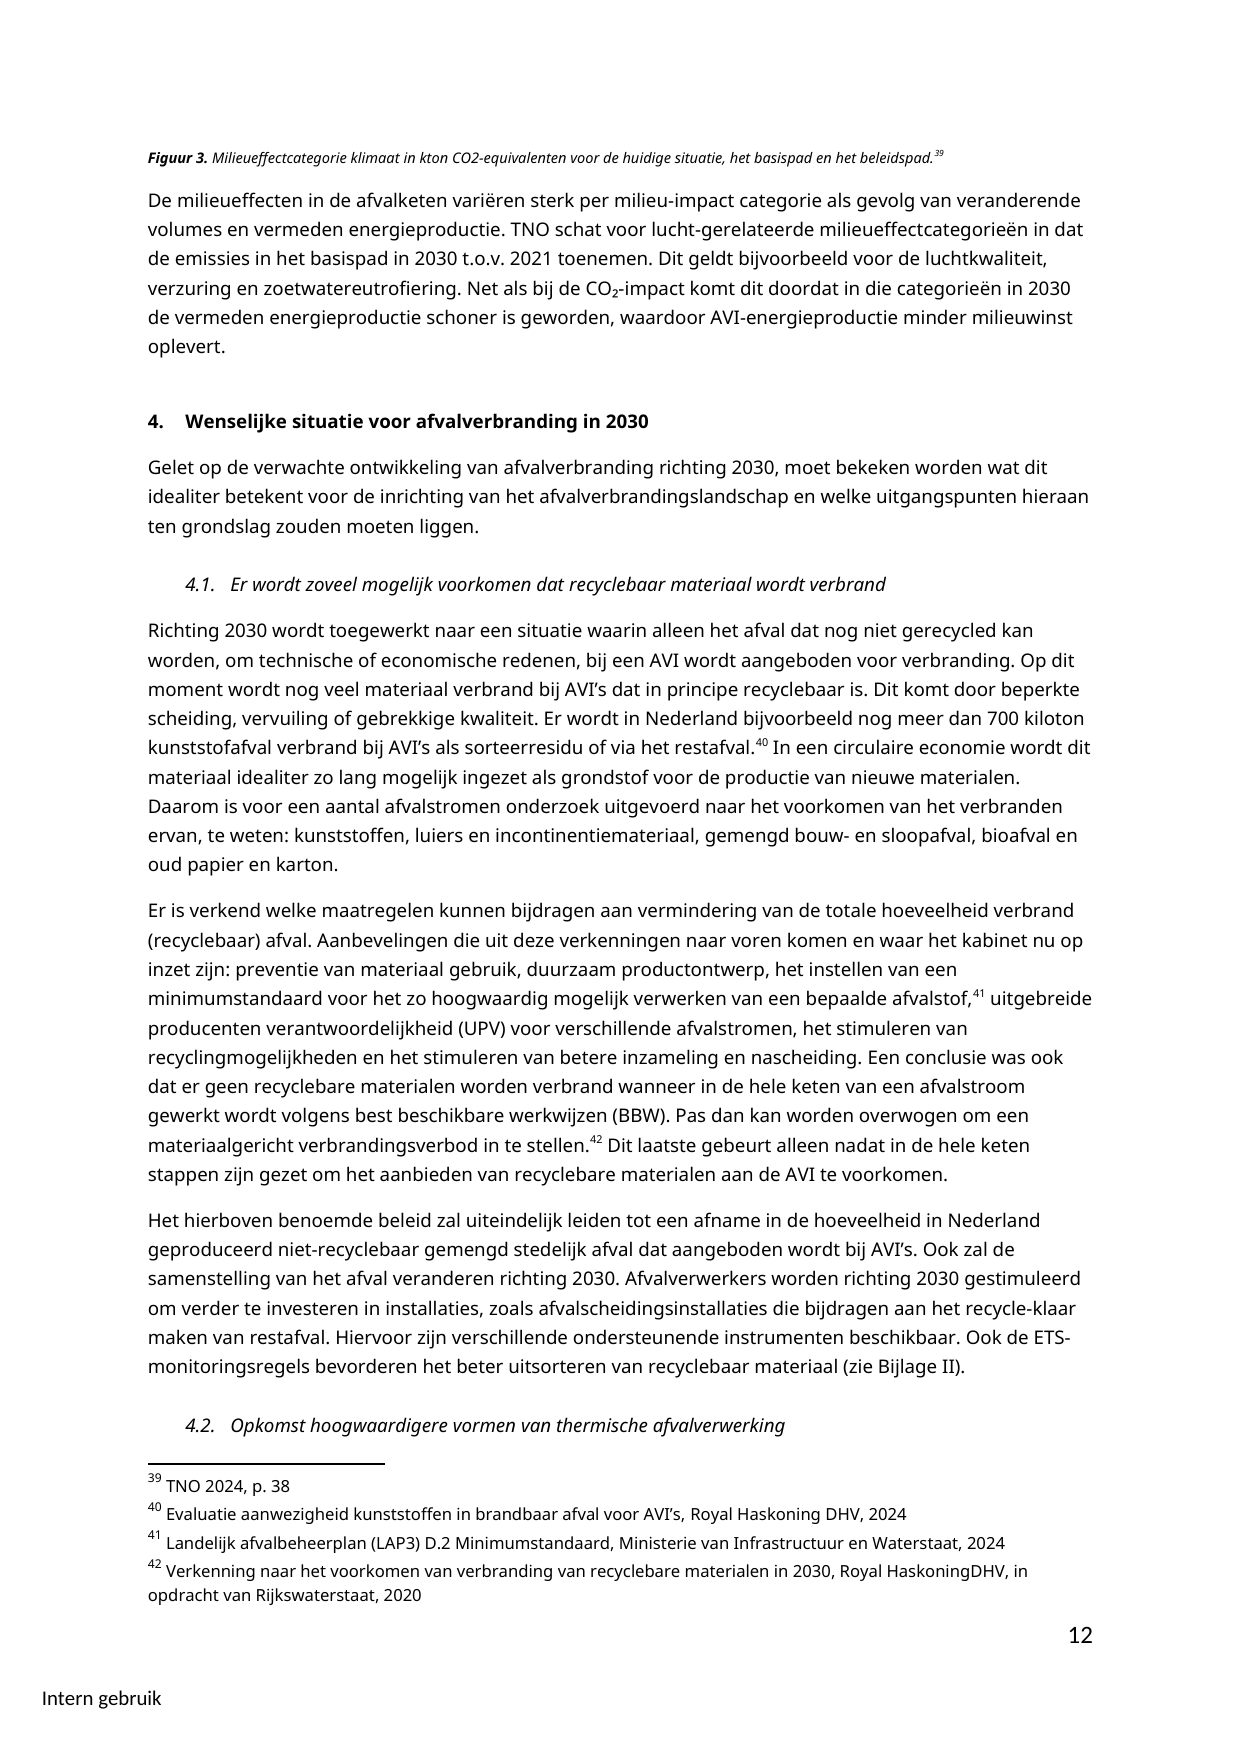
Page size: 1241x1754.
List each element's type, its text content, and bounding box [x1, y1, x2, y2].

text Er is verkend welke maatregelen kunnen bijdragen aan vermindering van de totale hoeveelheid verbrand (recyclebaar) afval. Aanbevelingen die uit deze verkenningen naar voren komen en waar het kabinet nu op inzet zijn: preventie van materiaal gebruik, duurzaam productontwerp, het instellen van een minimumstandaard voor het zo hoogwaardig mogelijk verwerken van een bepaalde afvalstof, uitgebreide producenten verantwoordelijkheid (UPV) voor verschillende afvalstromen, het stimuleren van recyclingmogelijkheden en het stimuleren van betere inzameling en nascheiding. Een conclusie was ook dat er geen recyclebare materialen worden verbrand wanneer in de hele keten van een afvalstroom gewerkt wordt volgens best beschikbare werkwijzen (BBW). Pas dan kan worden overwogen om een materiaalgericht verbrandingsverbod in te stellen. Dit laatste gebeurt alleen nadat in de hele keten stappen zijn gezet om het aanbieden van recyclebare materialen aan de AVI te voorkomen. [148, 898, 1093, 1187]
list Opkomst hoogwaardigere vormen van thermische afvalverwerking [185, 1412, 1093, 1437]
text Het hierboven benoemde beleid zal uiteindelijk leiden tot een afname in de hoeveelheid in Nederland geproduceerd niet-recyclebaar gemengd stedelijk afval dat aangeboden wordt bij AVI’s. Ook zal de samenstelling van het afval veranderen richting 2030. Afvalverwerkers worden richting 2030 gestimuleerd om verder te investeren in installaties, zoals afvalscheidingsinstallaties die bijdragen aan het recycle-klaar maken van restafval. Hiervoor zijn verschillende ondersteunende instrumenten beschikbaar. Ook de ETS-monitoringsregels bevorderen het beter uitsorteren van recyclebaar materiaal (zie Bijlage II). [148, 1207, 1093, 1379]
list Er wordt zoveel mogelijk voorkomen dat recyclebaar materiaal wordt verbrand [185, 572, 1093, 597]
text Richting 2030 wordt toegewerkt naar een situatie waarin alleen het afval dat nog niet gerecycled kan worden, om technische of economische redenen, bij een AVI wordt aangeboden voor verbranding. Op dit moment wordt nog veel materiaal verbrand bij AVI’s dat in principe recyclebaar is. Dit komt door beperkte scheiding, vervuiling of gebrekkige kwaliteit. Er wordt in Nederland bijvoorbeeld nog meer dan 700 kiloton kunststofafval verbrand bij AVI’s als sorteerresidu of via het restafval. In een circulaire economie wordt dit materiaal idealiter zo lang mogelijk ingezet als grondstof voor de productie van nieuwe materialen. Daarom is voor een aantal afvalstromen onderzoek uitgevoerd naar het voorkomen van het verbranden ervan, te weten: kunststoffen, luiers en incontinentiemateriaal, gemengd bouw- en sloopafval, bioafval en oud papier en karton. [148, 618, 1093, 877]
text Gelet op de verwachte ontwikkeling van afvalverbranding richting 2030, moet bekeken worden wat dit idealiter betekent voor de inrichting van het afvalverbrandingslandschap en welke uitgangspunten hieraan ten grondslag zouden moeten liggen. [148, 454, 1093, 539]
list Wenselijke situatie voor afvalverbranding in 2030 [148, 409, 1093, 434]
text De milieueffecten in de afvalketen variëren sterk per milieu-impact categorie als gevolg van veranderende volumes en vermeden energieproductie. TNO schat voor lucht-gerelateerde milieueffectcategorieën in dat de emissies in het basispad in 2030 t.o.v. 2021 toenemen. Dit geldt bijvoorbeeld voor de luchtkwaliteit, verzuring en zoetwatereutrofiering. Net als bij de CO₂-impact komt dit doordat in die categorieën in 2030 de vermeden energieproductie schoner is geworden, waardoor AVI-energieproductie minder milieuwinst oplevert. [148, 187, 1093, 359]
text Figuur 3. Milieueffectcategorie klimaat in kton CO2-equivalenten voor de huidige situatie, het basispad en het beleidspad. [148, 148, 1093, 167]
